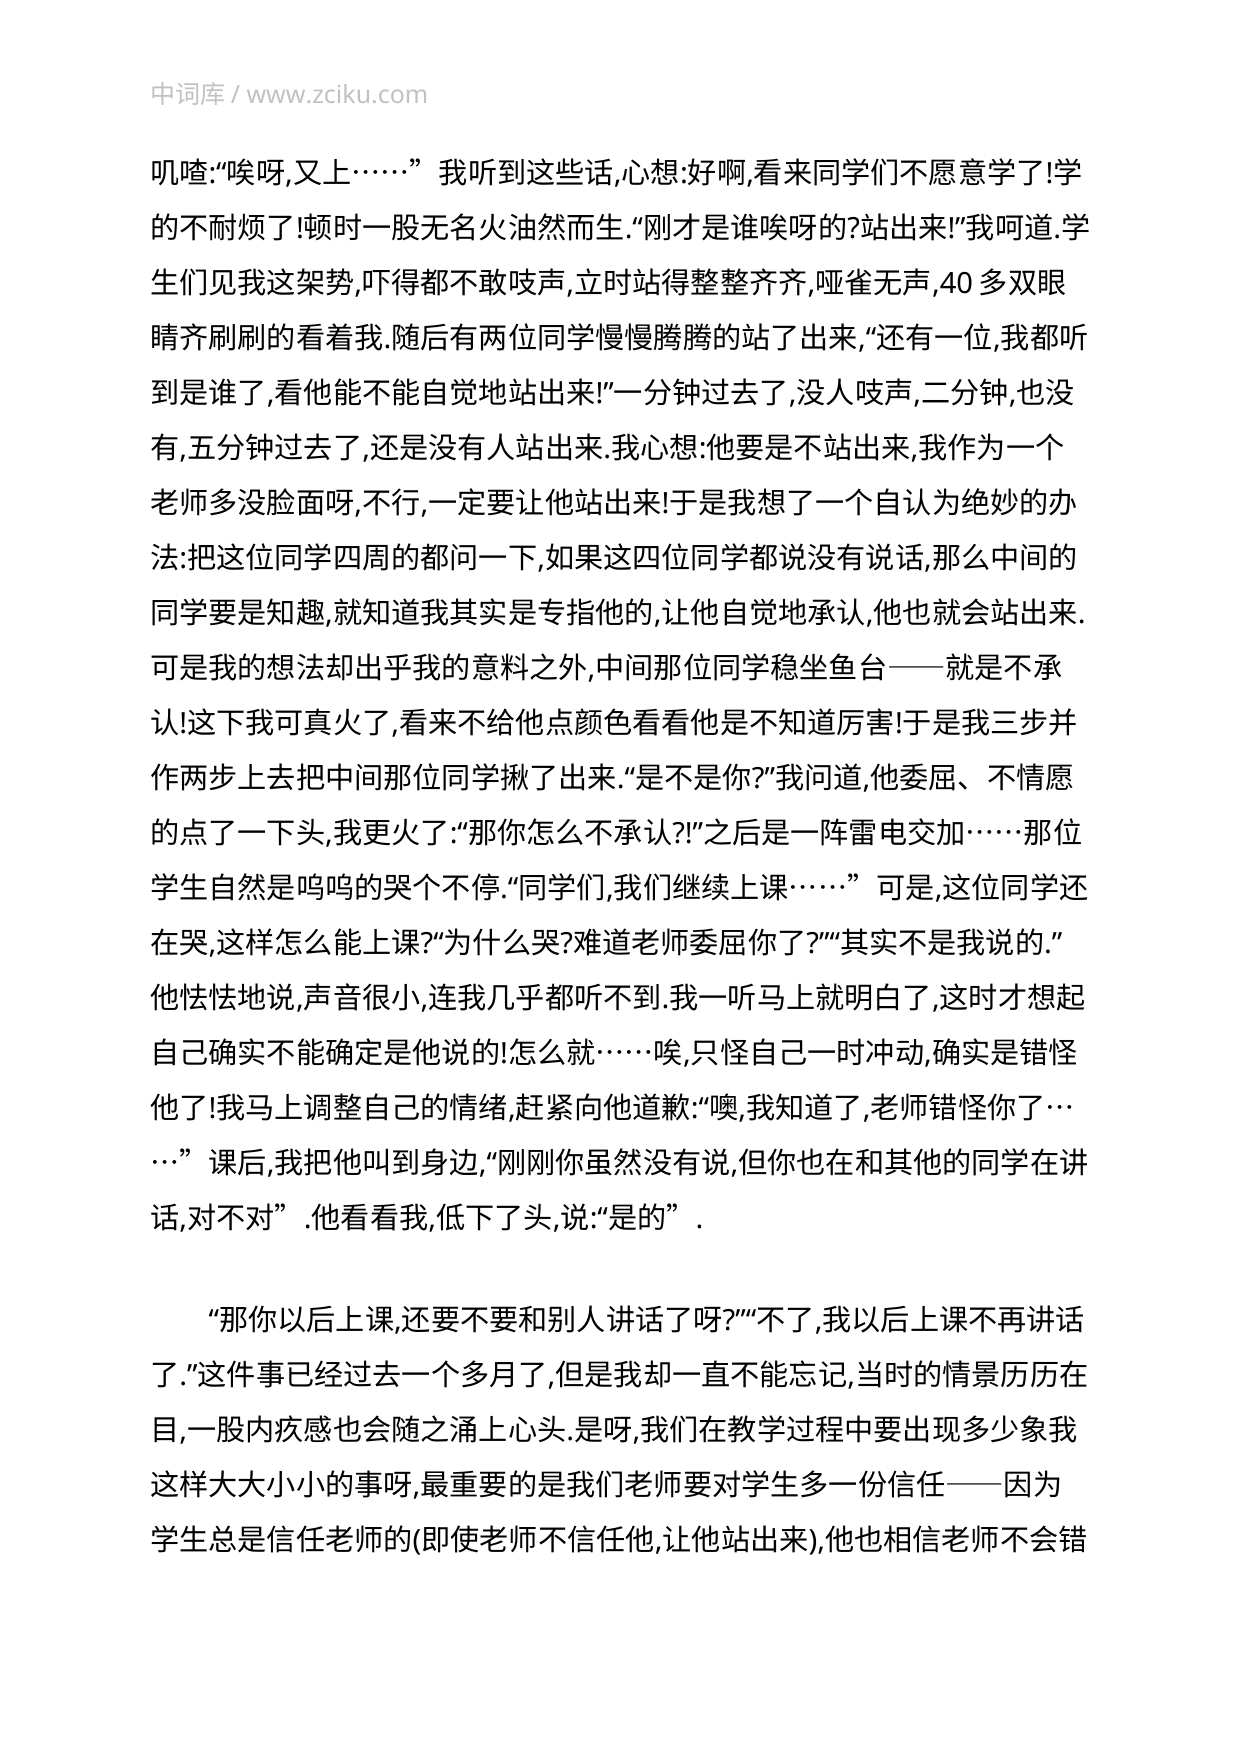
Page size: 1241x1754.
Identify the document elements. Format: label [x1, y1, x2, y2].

text [150, 1297, 1090, 1559]
text [150, 150, 1090, 1237]
